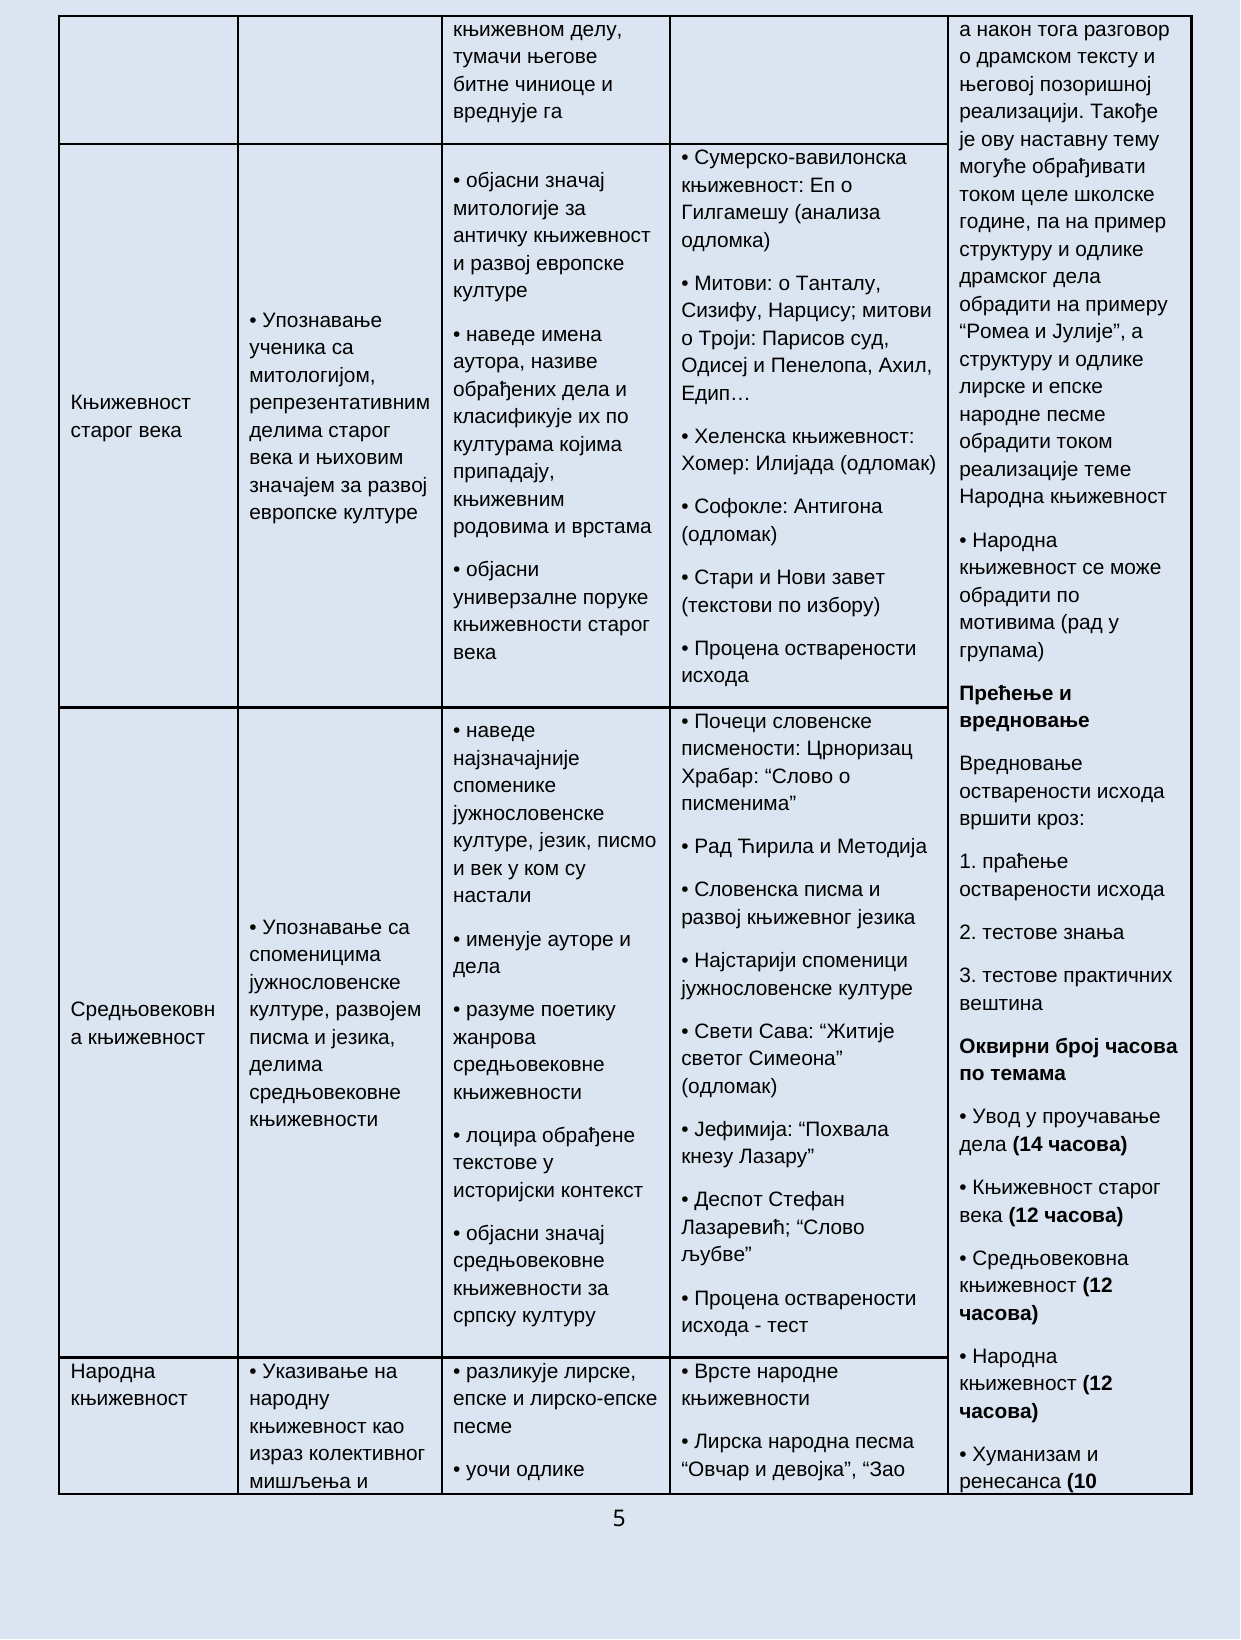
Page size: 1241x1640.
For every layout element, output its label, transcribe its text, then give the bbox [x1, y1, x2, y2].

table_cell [671, 17, 947, 143]
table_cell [671, 1359, 947, 1493]
table_cell • Упознавање са споменицима јужнословенске културе, развојем писма и језика, делима средњовековне књижевности [239, 709, 441, 1356]
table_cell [239, 17, 441, 143]
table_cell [443, 1359, 669, 1493]
table_cell Књижевност старог века [60, 145, 237, 706]
table_cell • наведе најзначајније споменике јужнословенске културе, језик, писмо и век у ком су настали • именује ауторе и дела • разуме поетику жанрова средњовековне књижевности • лоцира обрађене текстове у историјски контекст • објасни значај средњовековне књижевности за српску културу [443, 709, 669, 1356]
table_cell • Сумерско-вавилонска књижевност: Еп о Гилгамешу (анализа одломка) • Митови: о Танталу, Сизифу, Нарцису; митови о Троји: Парисов суд, Одисеј и Пенелопа, Ахил, Едип… • Хеленска књижевност: Хомер: Илијада (одломак) • Софокле: Антигона (одломак) • Стари и Нови завет (текстови по избору) • Процена остварености исхода [671, 145, 947, 706]
table_cell • Упознавање ученика са митологијом, репрезентативним делима старог века и њиховим значајем за развој европске културе [239, 145, 441, 706]
table_cell Народна књижевност [60, 1359, 237, 1493]
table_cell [239, 1359, 441, 1493]
table_cell • Почеци словенске писмености: Црноризац Храбар: “Слово о писменима” • Рад Ћирила и Методија • Словенска писма и развој књижевног језика • Најстарији споменици јужнословенске културе • Свети Сава: “Житије светог Симеона” (одломак) • Јефимија: “Похвала кнезу Лазару” • Деспот Стефан Лазаревић; “Слово љубве” • Процена остварености исхода - тест [671, 709, 947, 1356]
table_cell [949, 17, 1190, 1493]
table_cell Средњовековна књижевност [60, 709, 237, 1356]
table_cell • објасни значај митологије за античку књижевност и развој европске културе • наведе имена аутора, називе обрађених дела и класификује их по културама којима припадају, књижевним родовима и врстама • објасни универзалне поруке књижевности старог века [443, 145, 669, 706]
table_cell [60, 17, 237, 143]
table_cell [443, 17, 669, 143]
